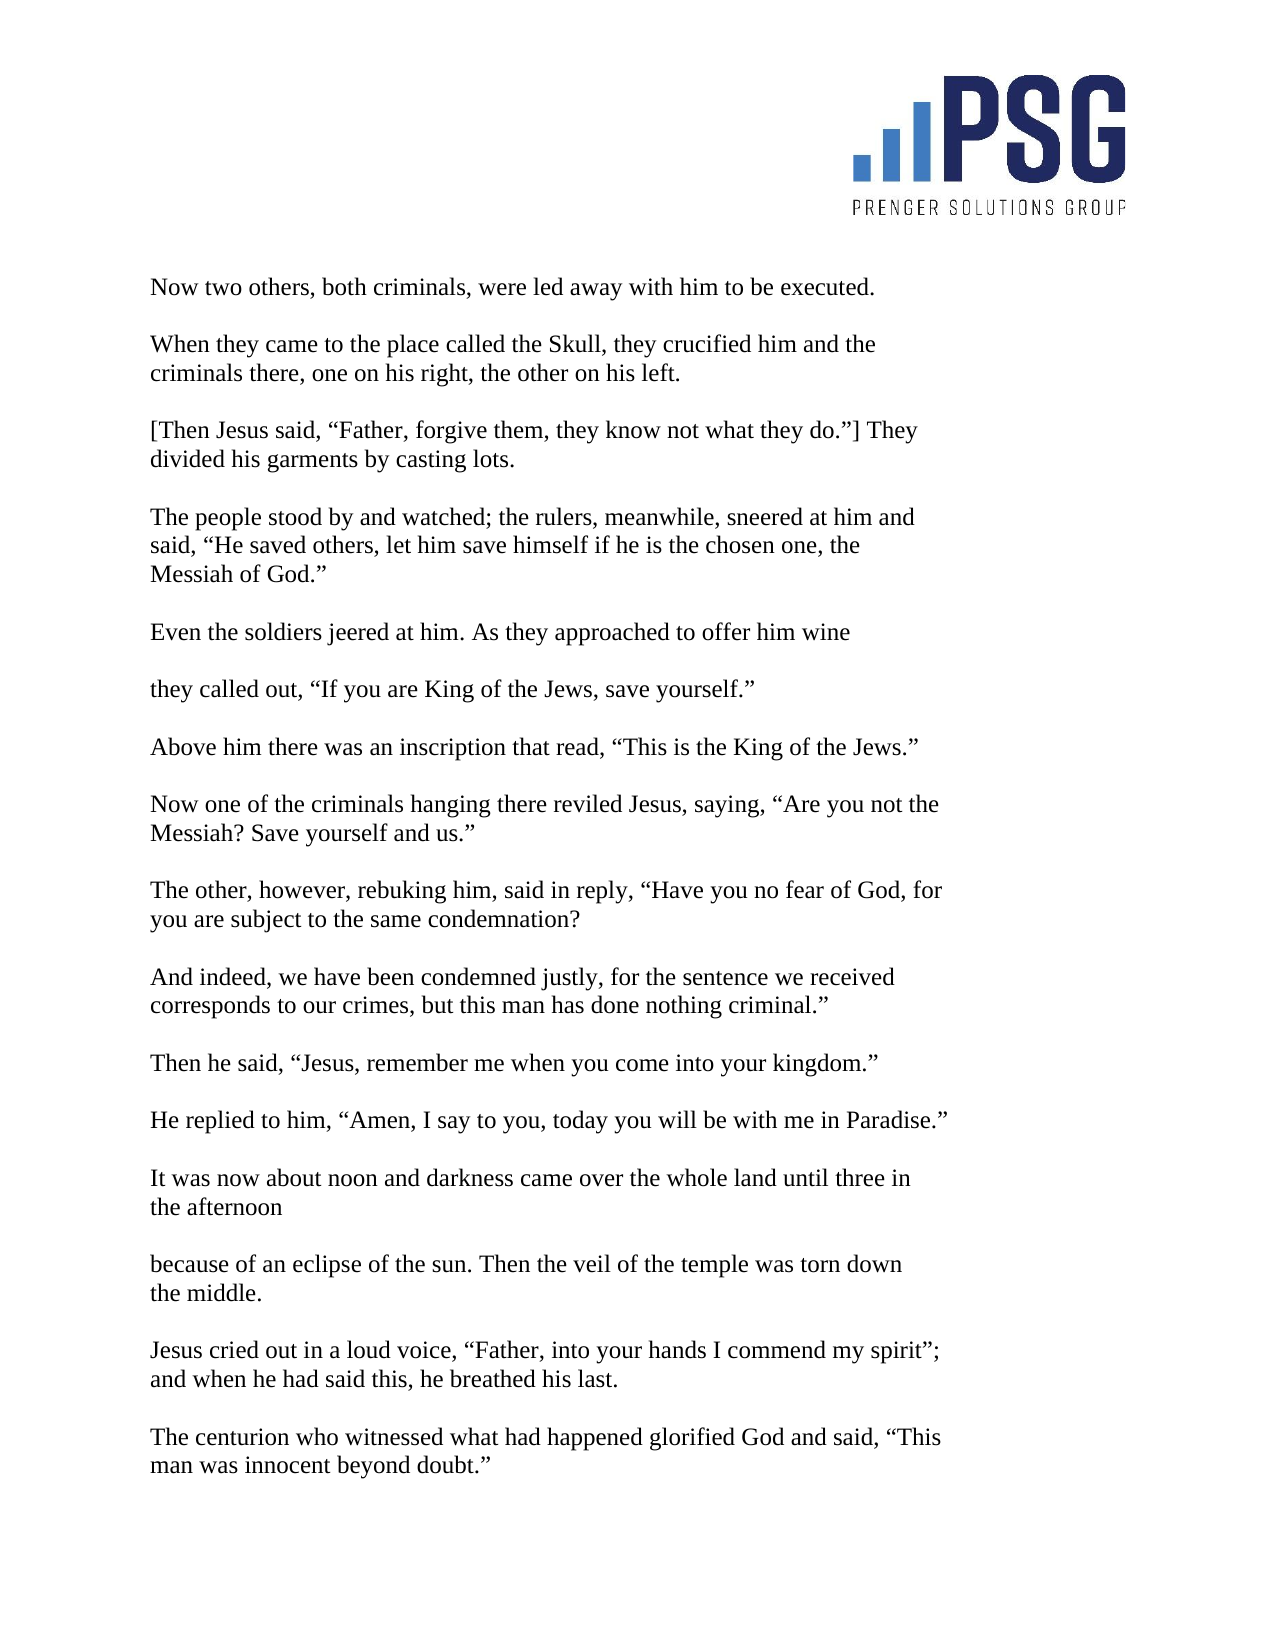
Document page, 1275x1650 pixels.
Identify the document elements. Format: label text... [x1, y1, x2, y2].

picture [853, 75, 1125, 215]
text the afternoon [150, 1192, 1125, 1220]
text the middle. [150, 1278, 1125, 1307]
text Even the soldiers jeered at him. As they approached to offer him wine [150, 617, 1125, 645]
text He replied to him, “Amen, I say to you, today you will be with me in Paradise.” [150, 1105, 1125, 1134]
text said, “He saved others, let him save himself if he is the chosen one, the [150, 530, 1125, 559]
text Jesus cried out in a loud voice, “Father, into your hands I commend my spirit”; [150, 1335, 1125, 1364]
text Above him there was an inscription that read, “This is the King of the Jews.” [150, 732, 1125, 760]
text and when he had said this, he breathed his last. [150, 1364, 1125, 1393]
text When they came to the place called the Skull, they crucified him and the [150, 329, 1125, 358]
text criminals there, one on his right, the other on his left. [150, 358, 1125, 387]
text man was innocent beyond doubt.” [150, 1450, 1125, 1479]
text divided his garments by casting lots. [150, 444, 1125, 473]
text Messiah? Save yourself and us.” [150, 818, 1125, 847]
text you are subject to the same condemnation? [150, 904, 1125, 933]
text It was now about noon and darkness came over the whole land until three in [150, 1163, 1125, 1192]
text Now two others, both criminals, were led away with him to be executed. [150, 272, 1125, 300]
text Messiah of God.” [150, 559, 1125, 588]
text they called out, “If you are King of the Jews, save yourself.” [150, 674, 1125, 703]
text Now one of the criminals hanging there reviled Jesus, saying, “Are you not the [150, 789, 1125, 818]
text corresponds to our crimes, but this man has done nothing criminal.” [150, 990, 1125, 1019]
text because of an eclipse of the sun. Then the veil of the temple was torn down [150, 1249, 1125, 1278]
text The other, however, rebuking him, said in reply, “Have you no fear of God, for [150, 875, 1125, 904]
text Then he said, “Jesus, remember me when you come into your kingdom.” [150, 1048, 1125, 1077]
text And indeed, we have been condemned justly, for the sentence we received [150, 962, 1125, 990]
text The centurion who witnessed what had happened glorified God and said, “This [150, 1422, 1125, 1450]
text [Then Jesus said, “Father, forgive them, they know not what they do.”] They [150, 415, 1125, 444]
text The people stood by and watched; the rulers, meanwhile, sneered at him and [150, 502, 1125, 530]
